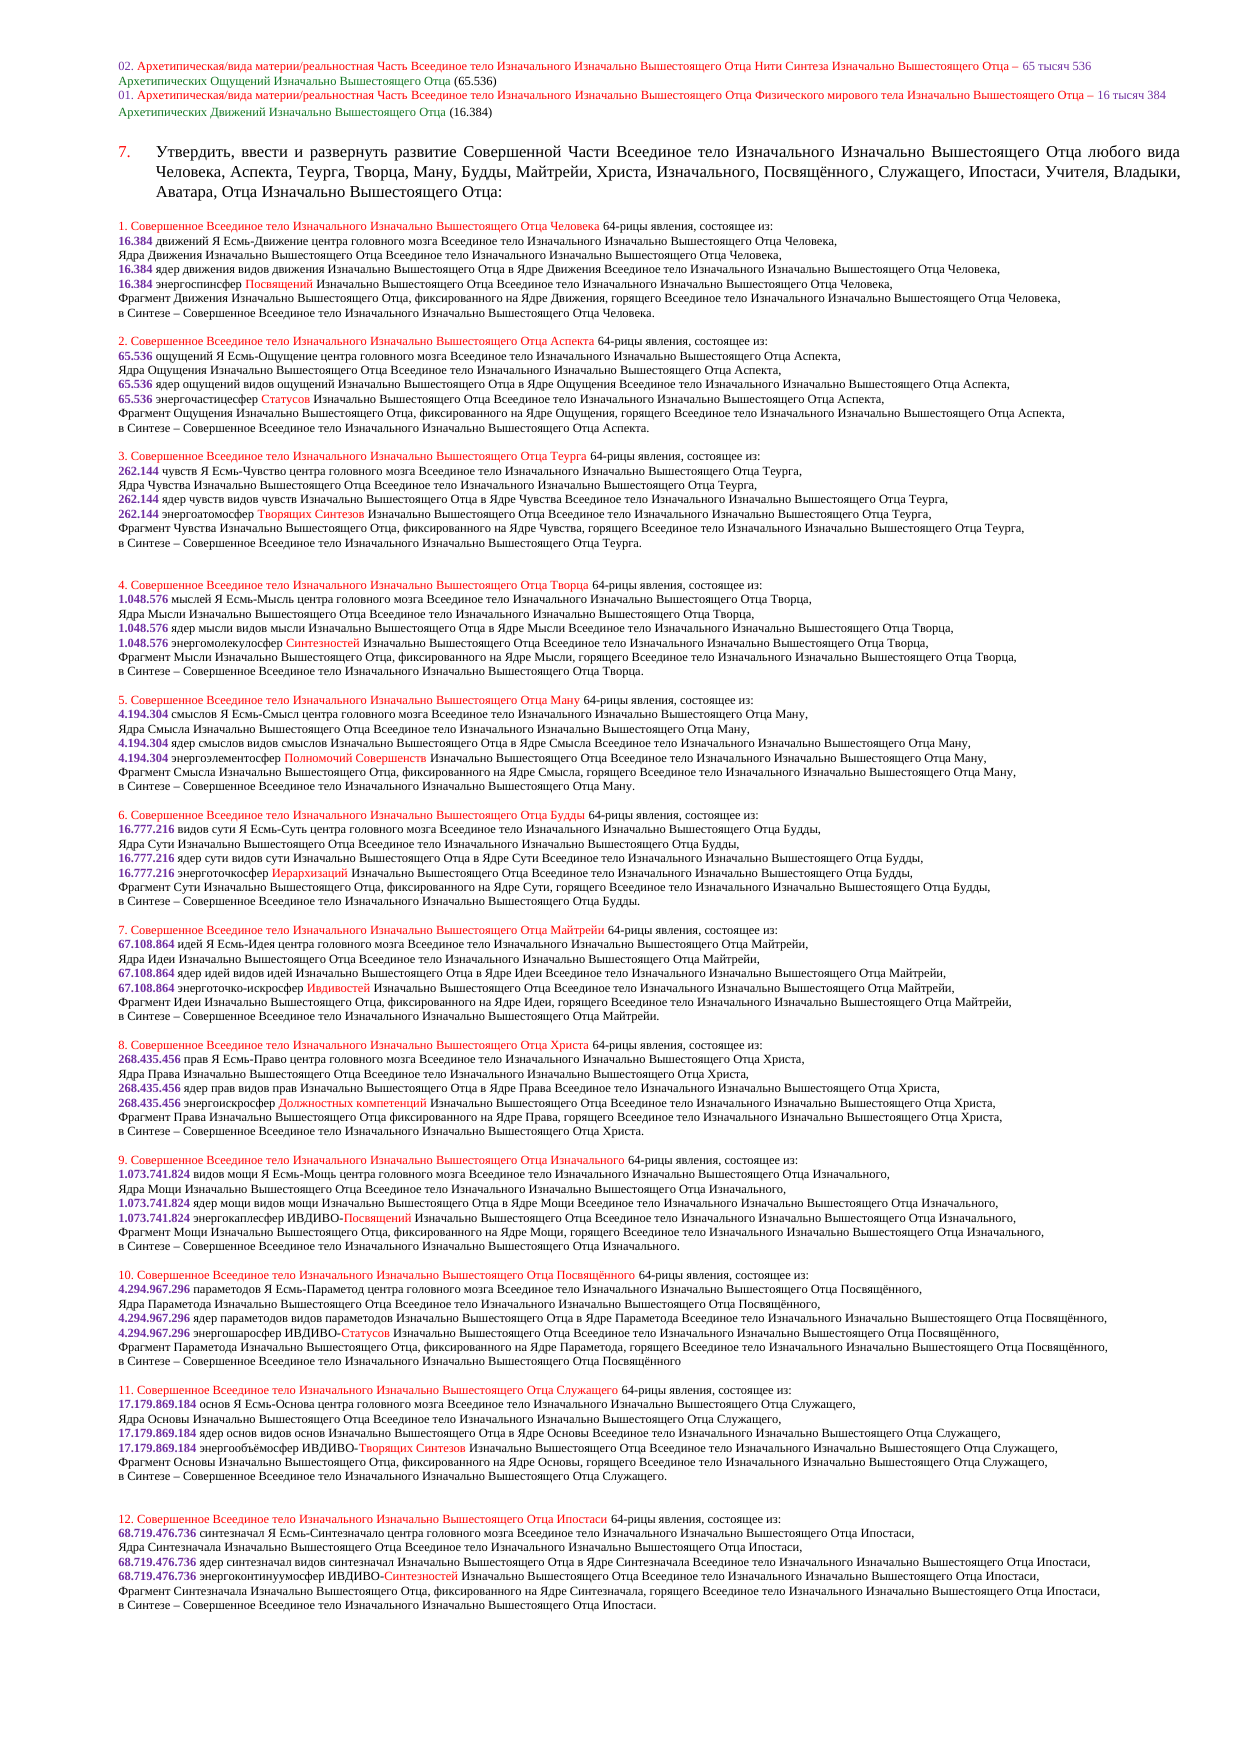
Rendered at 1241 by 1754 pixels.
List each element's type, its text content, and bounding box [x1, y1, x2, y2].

text 7. Совершенное Всеединое тело Изначального Изначально Вышестоящего Отца Майтрейи 64-рицы явления, состоящее из: [118, 923, 1181, 937]
text Ядра Мысли Изначально Вышестоящего Отца Всеединое тело Изначального Изначально Вышестоящего Отца Творца, [118, 607, 1181, 621]
text 65.536 энергочастицесфер Статусов Изначально Вышестоящего Отца Всеединое тело Изначального Изначально Вышестоящего Отца Аспекта, [118, 392, 1181, 406]
text 16.384 энергоспинсфер Посвящений Изначально Вышестоящего Отца Всеединое тело Изначального Изначально Вышестоящего Отца Человека, [118, 277, 1181, 291]
text 65.536 ощущений Я Есмь-Ощущение центра головного мозга Всеединое тело Изначального Изначально Вышестоящего Отца Аспекта, [118, 348, 1181, 363]
text 4.294.967.296 параметодов Я Есмь-Параметод центра головного мозга Всеединое тело Изначального Изначально Вышестоящего Отца Посвящённого, [118, 1282, 1181, 1297]
text 1. Совершенное Всеединое тело Изначального Изначально Вышестоящего Отца Человека 64-рицы явления, состоящее из: [118, 219, 1181, 233]
text 02. Архетипическая/вида материи/реальностная Часть Всеединое тело Изначального Изначально Вышестоящего Отца Нити Синтеза Изначально Вышестоящего Отца – 65 тысяч 536 Архетипических Ощущений Изначально Вышестоящего Отца (65.536) [118, 59, 1181, 88]
text 68.719.476.736 синтезначал Я Есмь-Синтезначало центра головного мозга Всеединое тело Изначального Изначально Вышестоящего Отца Ипостаси, [118, 1526, 1181, 1540]
text в Синтезе – Совершенное Всеединое тело Изначального Изначально Вышестоящего Отца Человека. [118, 305, 1181, 320]
text 11. Совершенное Всеединое тело Изначального Изначально Вышестоящего Отца Служащего 64-рицы явления, состоящее из: [118, 1383, 1181, 1397]
text 17.179.869.184 энергообъёмосфер ИВДИВО-Творящих Синтезов Изначально Вышестоящего Отца Всеединое тело Изначального Изначально Вышестоящего Отца Служащего, [118, 1440, 1181, 1455]
text 65.536 ядер ощущений видов ощущений Изначально Вышестоящего Отца в Ядре Ощущения Всеединое тело Изначального Изначально Вышестоящего Отца Аспекта, [118, 377, 1181, 392]
text 01. Архетипическая/вида материи/реальностная Часть Всеединое тело Изначального Изначально Вышестоящего Отца Физического мирового тела Изначально Вышестоящего Отца – 16 тысяч 384 Архетипических Движений Изначально Вышестоящего Отца (16.384) [118, 88, 1181, 119]
text Ядра Идеи Изначально Вышестоящего Отца Всеединое тело Изначального Изначально Вышестоящего Отца Майтрейи, [118, 952, 1181, 966]
text 16.777.216 энерготочкосфер Иерархизаций Изначально Вышестоящего Отца Всеединое тело Изначального Изначально Вышестоящего Отца Будды, [118, 865, 1181, 880]
text в Синтезе – Совершенное Всеединое тело Изначального Изначально Вышестоящего Отца Майтрейи. [118, 1009, 1181, 1023]
text Ядра Основы Изначально Вышестоящего Отца Всеединое тело Изначального Изначально Вышестоящего Отца Служащего, [118, 1412, 1181, 1426]
text Ядра Чувства Изначально Вышестоящего Отца Всеединое тело Изначального Изначально Вышестоящего Отца Теурга, [118, 478, 1181, 492]
text в Синтезе – Совершенное Всеединое тело Изначального Изначально Вышестоящего Отца Аспекта. [118, 420, 1181, 435]
text 262.144 энергоатомосфер Творящих Синтезов Изначально Вышестоящего Отца Всеединое тело Изначального Изначально Вышестоящего Отца Теурга, [118, 507, 1181, 521]
text Ядра Сути Изначально Вышестоящего Отца Всеединое тело Изначального Изначально Вышестоящего Отца Будды, [118, 837, 1181, 851]
text 16.777.216 ядер сути видов сути Изначально Вышестоящего Отца в Ядре Сути Всеединое тело Изначального Изначально Вышестоящего Отца Будды, [118, 851, 1181, 865]
text Фрагмент Смысла Изначально Вышестоящего Отца, фиксированного на Ядре Смысла, горящего Всеединое тело Изначального Изначально Вышестоящего Отца Ману, [118, 765, 1181, 779]
text 17.179.869.184 ядер основ видов основ Изначально Вышестоящего Отца в Ядре Основы Всеединое тело Изначального Изначально Вышестоящего Отца Служащего, [118, 1426, 1181, 1440]
text Фрагмент Основы Изначально Вышестоящего Отца, фиксированного на Ядре Основы, горящего Всеединое тело Изначального Изначально Вышестоящего Отца Служащего, [118, 1455, 1181, 1469]
text 9. Совершенное Всеединое тело Изначального Изначально Вышестоящего Отца Изначального 64-рицы явления, состоящее из: [118, 1153, 1181, 1167]
text 262.144 ядер чувств видов чувств Изначально Вышестоящего Отца в Ядре Чувства Всеединое тело Изначального Изначально Вышестоящего Отца Теурга, [118, 492, 1181, 507]
text в Синтезе – Совершенное Всеединое тело Изначального Изначально Вышестоящего Отца Посвящённого [118, 1354, 1181, 1368]
text Ядра Смысла Изначально Вышестоящего Отца Всеединое тело Изначального Изначально Вышестоящего Отца Ману, [118, 722, 1181, 736]
text в Синтезе – Совершенное Всеединое тело Изначального Изначально Вышестоящего Отца Теурга. [118, 535, 1181, 550]
text 68.719.476.736 ядер синтезначал видов синтезначал Изначально Вышестоящего Отца в Ядре Синтезначала Всеединое тело Изначального Изначально Вышестоящего Отца Ипостаси, [118, 1554, 1181, 1569]
text Фрагмент Сути Изначально Вышестоящего Отца, фиксированного на Ядре Сути, горящего Всеединое тело Изначального Изначально Вышестоящего Отца Будды, [118, 880, 1181, 894]
text Ядра Права Изначально Вышестоящего Отца Всеединое тело Изначального Изначально Вышестоящего Отца Христа, [118, 1067, 1181, 1081]
text в Синтезе – Совершенное Всеединое тело Изначального Изначально Вышестоящего Отца Изначального. [118, 1239, 1181, 1253]
text Фрагмент Мощи Изначально Вышестоящего Отца, фиксированного на Ядре Мощи, горящего Всеединое тело Изначального Изначально Вышестоящего Отца Изначального, [118, 1225, 1181, 1239]
text Фрагмент Параметода Изначально Вышестоящего Отца, фиксированного на Ядре Параметода, горящего Всеединое тело Изначального Изначально Вышестоящего Отца Посвящённого, [118, 1340, 1181, 1354]
text 1.048.576 ядер мысли видов мысли Изначально Вышестоящего Отца в Ядре Мысли Всеединое тело Изначального Изначально Вышестоящего Отца Творца, [118, 621, 1181, 635]
text 4.194.304 энергоэлементосфер Полномочий Совершенств Изначально Вышестоящего Отца Всеединое тело Изначального Изначально Вышестоящего Отца Ману, [118, 750, 1181, 765]
text Ядра Мощи Изначально Вышестоящего Отца Всеединое тело Изначального Изначально Вышестоящего Отца Изначального, [118, 1182, 1181, 1196]
text 8. Совершенное Всеединое тело Изначального Изначально Вышестоящего Отца Христа 64-рицы явления, состоящее из: [118, 1038, 1181, 1052]
text Ядра Движения Изначально Вышестоящего Отца Всеединое тело Изначального Изначально Вышестоящего Отца Человека, [118, 248, 1181, 262]
text 4.294.967.296 ядер параметодов видов параметодов Изначально Вышестоящего Отца в Ядре Параметода Всеединое тело Изначального Изначально Вышестоящего Отца Посвящённого, [118, 1311, 1181, 1325]
text 1.073.741.824 энергокаплесфер ИВДИВО-Посвящений Изначально Вышестоящего Отца Всеединое тело Изначального Изначально Вышестоящего Отца Изначального, [118, 1210, 1181, 1225]
text Ядра Параметода Изначально Вышестоящего Отца Всеединое тело Изначального Изначально Вышестоящего Отца Посвящённого, [118, 1297, 1181, 1311]
text 16.777.216 видов сути Я Есмь-Суть центра головного мозга Всеединое тело Изначального Изначально Вышестоящего Отца Будды, [118, 822, 1181, 837]
text 4. Совершенное Всеединое тело Изначального Изначально Вышестоящего Отца Творца 64-рицы явления, состоящее из: [118, 578, 1181, 592]
text 5. Совершенное Всеединое тело Изначального Изначально Вышестоящего Отца Ману 64-рицы явления, состоящее из: [118, 693, 1181, 707]
text Фрагмент Мысли Изначально Вышестоящего Отца, фиксированного на Ядре Мысли, горящего Всеединое тело Изначального Изначально Вышестоящего Отца Творца, [118, 650, 1181, 664]
text 17.179.869.184 основ Я Есмь-Основа центра головного мозга Всеединое тело Изначального Изначально Вышестоящего Отца Служащего, [118, 1397, 1181, 1412]
text 1.048.576 энергомолекулосфер Синтезностей Изначально Вышестоящего Отца Всеединое тело Изначального Изначально Вышестоящего Отца Творца, [118, 635, 1181, 650]
text 1.048.576 мыслей Я Есмь-Мысль центра головного мозга Всеединое тело Изначального Изначально Вышестоящего Отца Творца, [118, 592, 1181, 607]
text 6. Совершенное Всеединое тело Изначального Изначально Вышестоящего Отца Будды 64-рицы явления, состоящее из: [118, 808, 1181, 822]
text 268.435.456 энергоискросфер Должностных компетенций Изначально Вышестоящего Отца Всеединое тело Изначального Изначально Вышестоящего Отца Христа, [118, 1095, 1181, 1110]
list Утвердить, ввести и развернуть развитие Совершенной Части Всеединое тело Изначального Изначально Вышестоящего Отца любого вида Человека, Аспекта, Теурга, Творца, Ману, Будды, Майтрейи, Христа, Изначального, Посвящённого, Служащего, Ипостаси, Учителя, Владыки, Аватара, Отца Изначально Вышестоящего Отца: [118, 142, 1181, 201]
text 67.108.864 ядер идей видов идей Изначально Вышестоящего Отца в Ядре Идеи Всеединое тело Изначального Изначально Вышестоящего Отца Майтрейи, [118, 966, 1181, 980]
text 4.194.304 ядер смыслов видов смыслов Изначально Вышестоящего Отца в Ядре Смысла Всеединое тело Изначального Изначально Вышестоящего Отца Ману, [118, 736, 1181, 750]
text 268.435.456 ядер прав видов прав Изначально Вышестоящего Отца в Ядре Права Всеединое тело Изначального Изначально Вышестоящего Отца Христа, [118, 1081, 1181, 1095]
text Фрагмент Идеи Изначально Вышестоящего Отца, фиксированного на Ядре Идеи, горящего Всеединое тело Изначального Изначально Вышестоящего Отца Майтрейи, [118, 995, 1181, 1009]
text Фрагмент Ощущения Изначально Вышестоящего Отца, фиксированного на Ядре Ощущения, горящего Всеединое тело Изначального Изначально Вышестоящего Отца Аспекта, [118, 406, 1181, 420]
text 4.294.967.296 энергошаросфер ИВДИВО-Статусов Изначально Вышестоящего Отца Всеединое тело Изначального Изначально Вышестоящего Отца Посвящённого, [118, 1325, 1181, 1340]
text 16.384 ядер движения видов движения Изначально Вышестоящего Отца в Ядре Движения Всеединое тело Изначального Изначально Вышестоящего Отца Человека, [118, 262, 1181, 277]
text Фрагмент Чувства Изначально Вышестоящего Отца, фиксированного на Ядре Чувства, горящего Всеединое тело Изначального Изначально Вышестоящего Отца Теурга, [118, 521, 1181, 535]
text 67.108.864 идей Я Есмь-Идея центра головного мозга Всеединое тело Изначального Изначально Вышестоящего Отца Майтрейи, [118, 937, 1181, 952]
text 68.719.476.736 энергоконтинуумосфер ИВДИВО-Синтезностей Изначально Вышестоящего Отца Всеединое тело Изначального Изначально Вышестоящего Отца Ипостаси, [118, 1569, 1181, 1583]
text 67.108.864 энерготочко-искросфер Ивдивостей Изначально Вышестоящего Отца Всеединое тело Изначального Изначально Вышестоящего Отца Майтрейи, [118, 980, 1181, 995]
text Ядра Синтезначала Изначально Вышестоящего Отца Всеединое тело Изначального Изначально Вышестоящего Отца Ипостаси, [118, 1540, 1181, 1554]
text 12. Совершенное Всеединое тело Изначального Изначально Вышестоящего Отца Ипостаси 64-рицы явления, состоящее из: [118, 1511, 1181, 1526]
text 1.073.741.824 ядер мощи видов мощи Изначально Вышестоящего Отца в Ядре Мощи Всеединое тело Изначального Изначально Вышестоящего Отца Изначального, [118, 1196, 1181, 1210]
text в Синтезе – Совершенное Всеединое тело Изначального Изначально Вышестоящего Отца Творца. [118, 664, 1181, 678]
text 10. Совершенное Всеединое тело Изначального Изначально Вышестоящего Отца Посвящённого 64-рицы явления, состоящее из: [118, 1268, 1181, 1282]
text в Синтезе – Совершенное Всеединое тело Изначального Изначально Вышестоящего Отца Ипостаси. [118, 1598, 1181, 1612]
text 4.194.304 смыслов Я Есмь-Смысл центра головного мозга Всеединое тело Изначального Изначально Вышестоящего Отца Ману, [118, 707, 1181, 722]
text Ядра Ощущения Изначально Вышестоящего Отца Всеединое тело Изначального Изначально Вышестоящего Отца Аспекта, [118, 363, 1181, 377]
text 2. Совершенное Всеединое тело Изначального Изначально Вышестоящего Отца Аспекта 64-рицы явления, состоящее из: [118, 334, 1181, 348]
text в Синтезе – Совершенное Всеединое тело Изначального Изначально Вышестоящего Отца Ману. [118, 779, 1181, 793]
text 3. Совершенное Всеединое тело Изначального Изначально Вышестоящего Отца Теурга 64-рицы явления, состоящее из: [118, 449, 1181, 463]
text 262.144 чувств Я Есмь-Чувство центра головного мозга Всеединое тело Изначального Изначально Вышестоящего Отца Теурга, [118, 463, 1181, 478]
text в Синтезе – Совершенное Всеединое тело Изначального Изначально Вышестоящего Отца Служащего. [118, 1469, 1181, 1483]
text Фрагмент Движения Изначально Вышестоящего Отца, фиксированного на Ядре Движения, горящего Всеединое тело Изначального Изначально Вышестоящего Отца Человека, [118, 291, 1181, 305]
text Фрагмент Права Изначально Вышестоящего Отца фиксированного на Ядре Права, горящего Всеединое тело Изначального Изначально Вышестоящего Отца Христа, [118, 1110, 1181, 1124]
text 268.435.456 прав Я Есмь-Право центра головного мозга Всеединое тело Изначального Изначально Вышестоящего Отца Христа, [118, 1052, 1181, 1067]
text Фрагмент Синтезначала Изначально Вышестоящего Отца, фиксированного на Ядре Синтезначала, горящего Всеединое тело Изначального Изначально Вышестоящего Отца Ипостаси, [118, 1583, 1181, 1598]
text в Синтезе – Совершенное Всеединое тело Изначального Изначально Вышестоящего Отца Христа. [118, 1124, 1181, 1138]
text 1.073.741.824 видов мощи Я Есмь-Мощь центра головного мозга Всеединое тело Изначального Изначально Вышестоящего Отца Изначального, [118, 1167, 1181, 1182]
text 16.384 движений Я Есмь-Движение центра головного мозга Всеединое тело Изначального Изначально Вышестоящего Отца Человека, [118, 233, 1181, 248]
text в Синтезе – Совершенное Всеединое тело Изначального Изначально Вышестоящего Отца Будды. [118, 894, 1181, 908]
